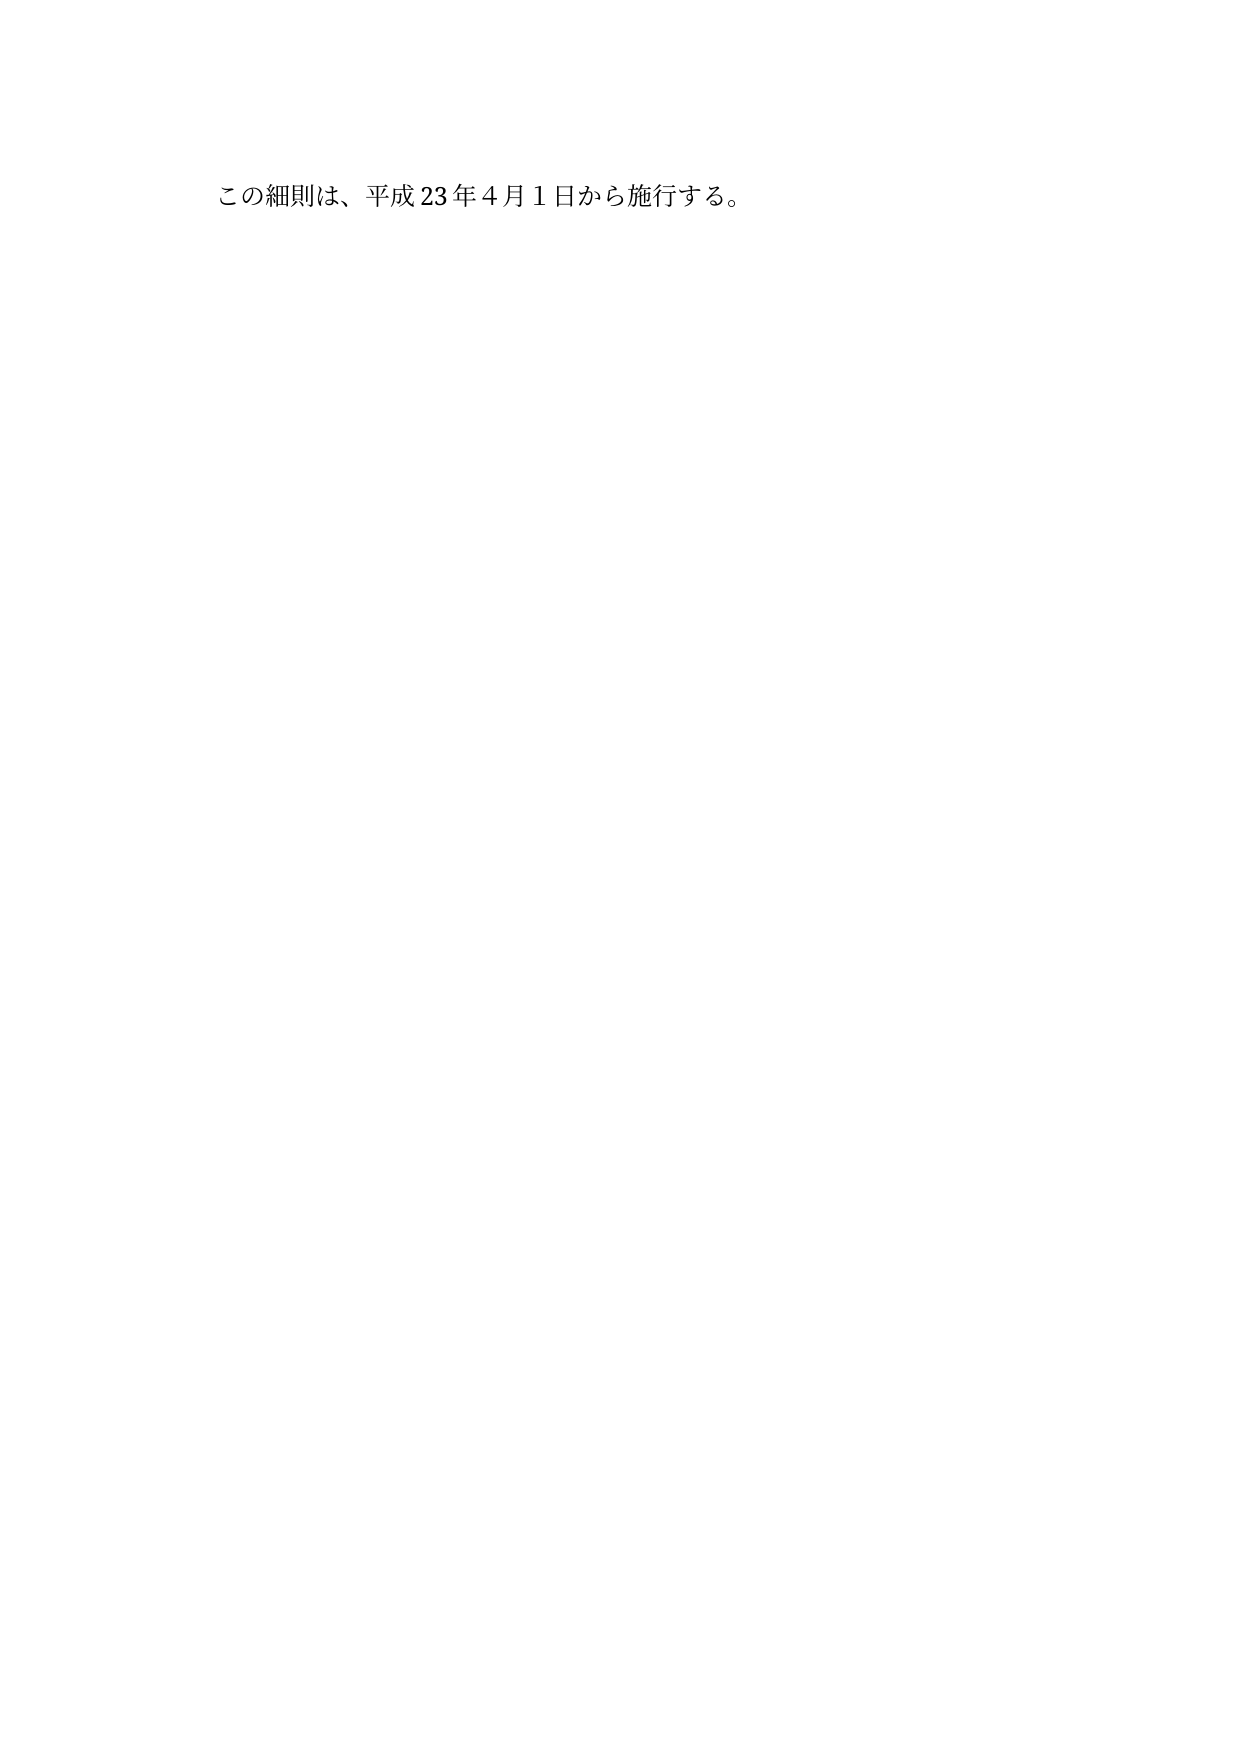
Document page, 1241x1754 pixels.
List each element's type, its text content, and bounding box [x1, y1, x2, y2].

text この細則は、平成23年４月１日から施行する。 [215, 176, 1093, 213]
